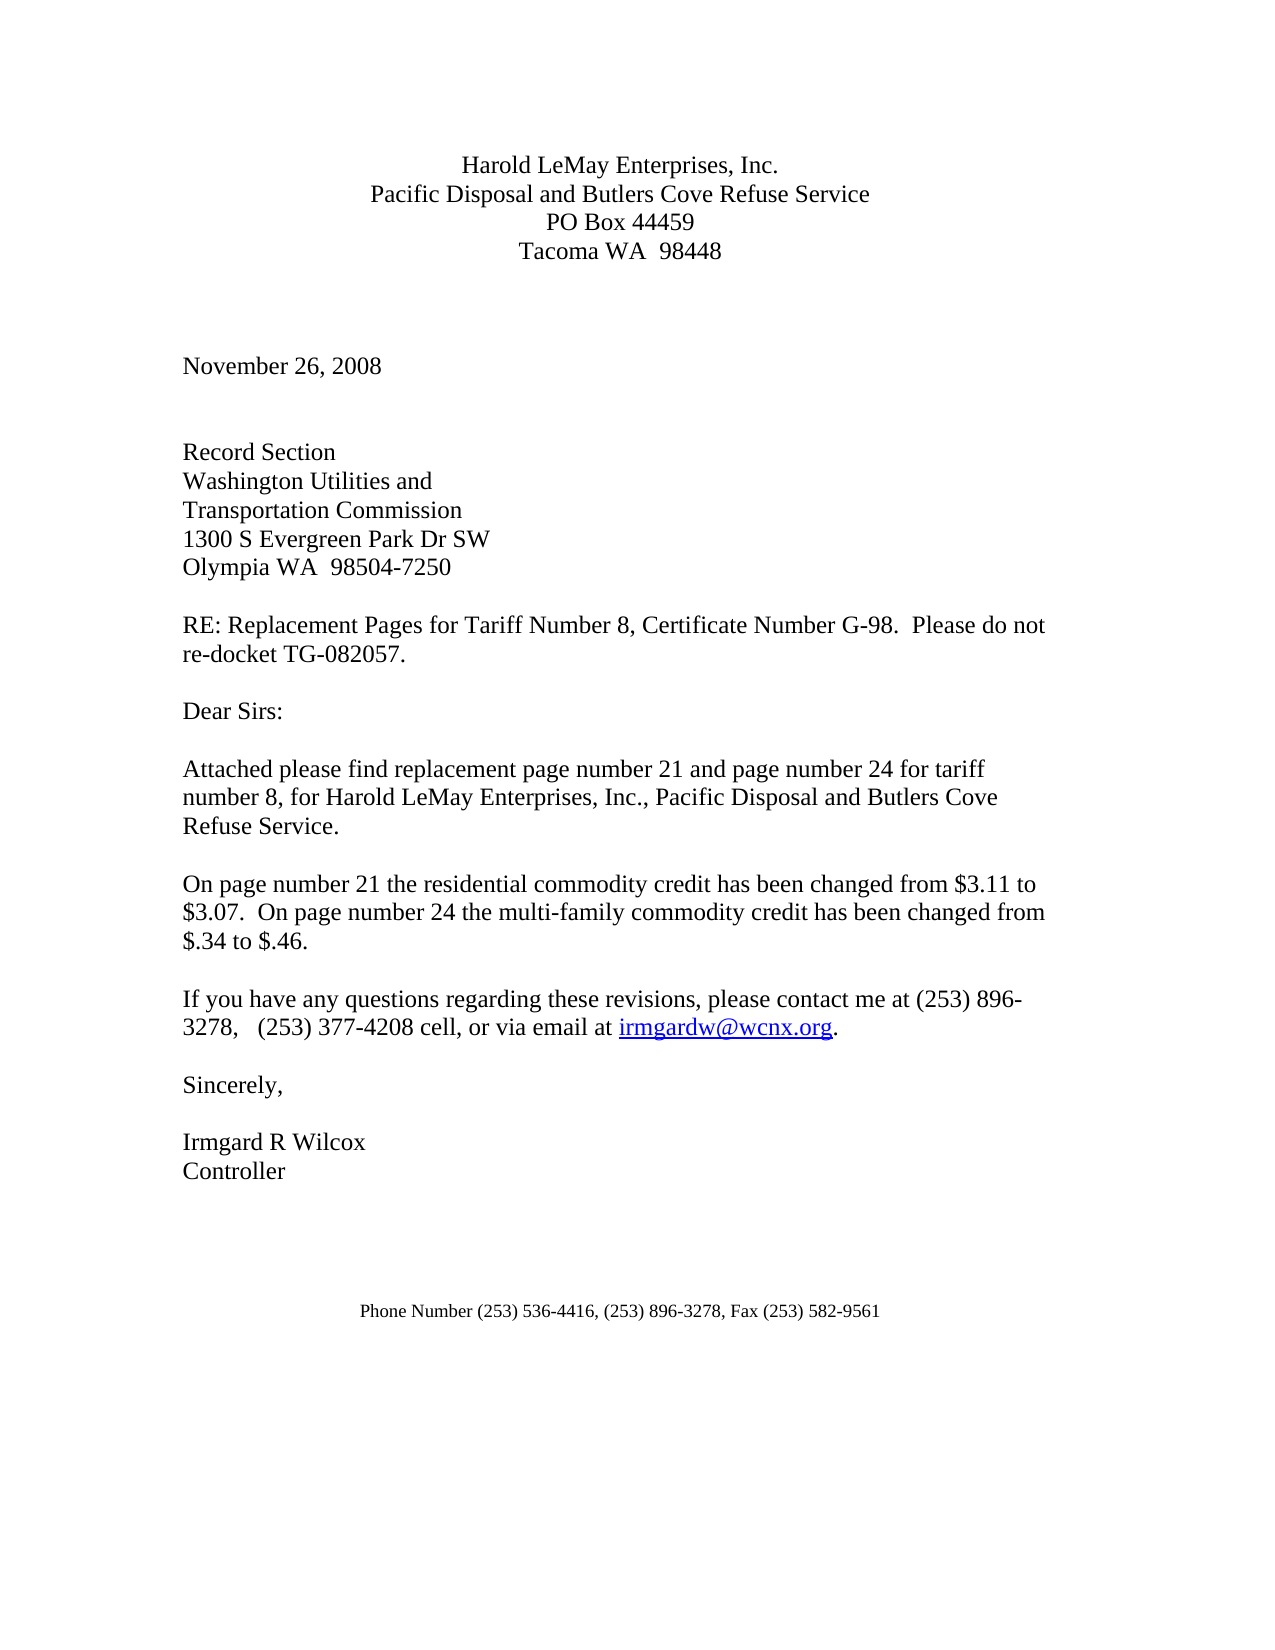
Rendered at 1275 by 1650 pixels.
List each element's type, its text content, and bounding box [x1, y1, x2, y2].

text Transportation Commission [182, 495, 1057, 524]
text Attached please find replacement page number 21 and page number 24 for tariff number 8, for Harold LeMay Enterprises, Inc., Pacific Disposal and Butlers Cove Refuse Service. [182, 754, 1057, 840]
text Sincerely, [182, 1070, 1057, 1099]
text Olympia WA 98504-7250 [182, 552, 1057, 581]
text Dear Sirs: [182, 696, 1057, 725]
text Phone Number (253) 536-4416, (253) 896-3278, Fax (253) 582-9561 [182, 1300, 1057, 1322]
text Irmgard R Wilcox [182, 1127, 1057, 1156]
text Harold LeMay Enterprises, Inc. [182, 150, 1057, 179]
text Controller [182, 1156, 1057, 1185]
text Washington Utilities and [182, 466, 1057, 495]
text On page number 21 the residential commodity credit has been changed from $3.11 to $3.07. On page number 24 the multi-family commodity credit has been changed from $.34 to $.46. [182, 869, 1057, 955]
text If you have any questions regarding these revisions, please contact me at (253) 896-3278, (253) 377-4208 cell, or via email at irmgardw@wcnx.org. [182, 984, 1057, 1041]
text Pacific Disposal and Cove Refuse Service [182, 179, 1057, 207]
text RE: Replacement Pages for Tariff Number 8, Certificate Number G-98. Please do not re-docket TG-082057. [182, 610, 1057, 667]
text 1300 S Evergreen Park Dr SW [182, 524, 1057, 552]
text Record Section [182, 437, 1057, 466]
